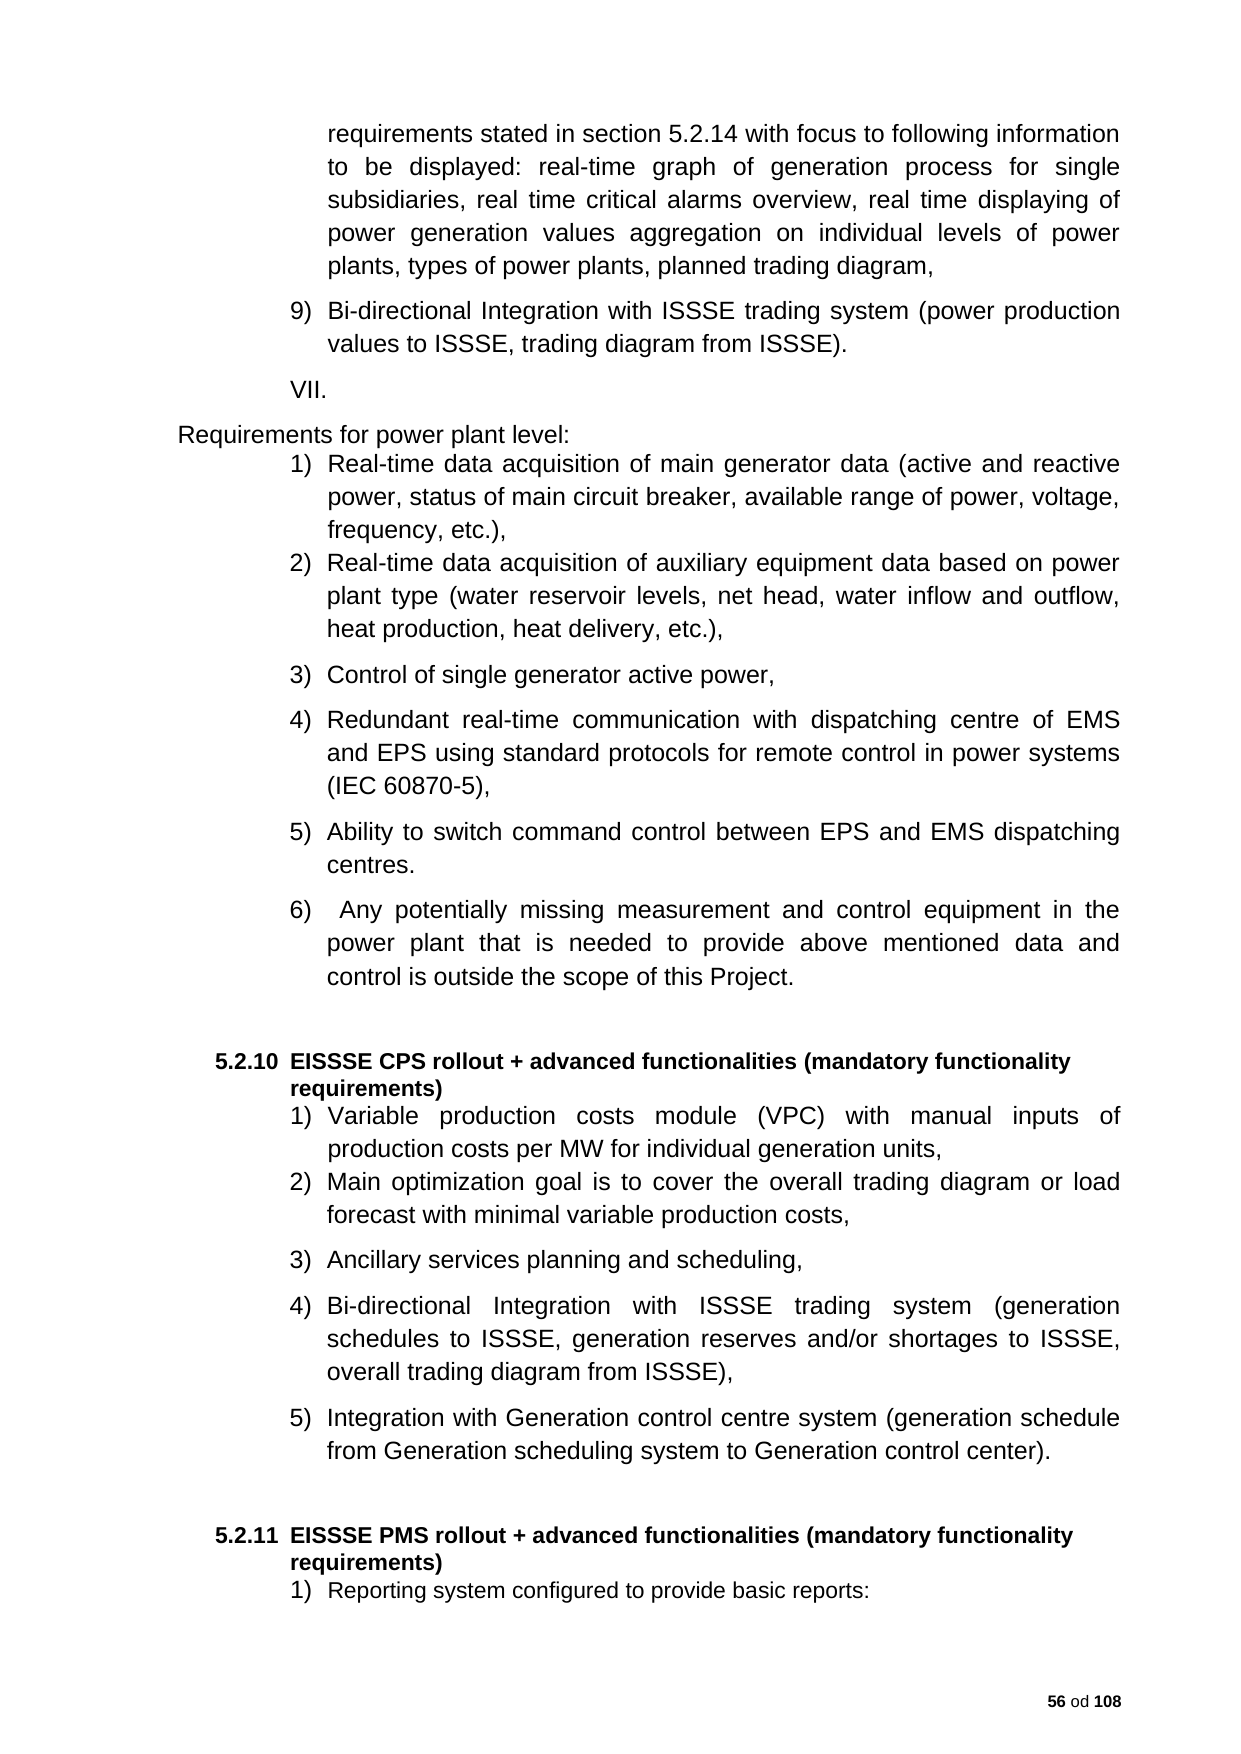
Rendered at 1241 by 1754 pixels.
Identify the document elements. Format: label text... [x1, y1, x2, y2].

list Redundant real-time communication with dispatching centre of EMS and EPS using standard protocols for remote control in power systems (IEC 60870-5), [289, 705, 1121, 800]
list Bi-directional Integration with ISSSE trading system (generation schedules to ISSSE, generation reserves and/or shortages to ISSSE, overall trading diagram from ISSSE), [289, 1291, 1121, 1386]
list Ancillary services planning and scheduling, [289, 1246, 1121, 1274]
list EISSSE PMS rollout + advanced functionalities (mandatory functionality requirements) [215, 1522, 1121, 1575]
list Real-time data acquisition of main generator data (active and reactive power, status of main circuit breaker, available range of power, voltage, frequency, etc.), [290, 449, 1121, 544]
list Any potentially missing measurement and control equipment in the power plant that is needed to provide above mentioned data and control is outside the scope of this Project. [289, 895, 1121, 990]
list Control of single generator active power, [289, 660, 1121, 688]
list Real-time data acquisition of auxiliary equipment data based on power plant type (water reservoir levels, net head, water inflow and outflow, heat production, heat delivery, etc.), [289, 548, 1121, 643]
text Requirements for power plant level: [177, 420, 1121, 449]
list Bi-directional Integration with ISSSE trading system (power production values to ISSSE, trading diagram from ISSSE). [290, 296, 1121, 358]
list Integration with Generation control centre system (generation schedule from Generation scheduling system to Generation control center). [289, 1403, 1121, 1464]
list Reporting system configured to provide basic reports: [290, 1575, 1121, 1604]
list Variable production costs module (VPC) with manual inputs of production costs per MW for individual generation units, [290, 1101, 1121, 1163]
list Ability to switch command control between EPS and EMS dispatching centres. [289, 817, 1121, 879]
list EISSSE CPS rollout + advanced functionalities (mandatory functionality requirements) [215, 1048, 1121, 1101]
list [290, 119, 1121, 279]
list Main optimization goal is to cover the overall trading diagram or load forecast with minimal variable production costs, [289, 1167, 1121, 1229]
